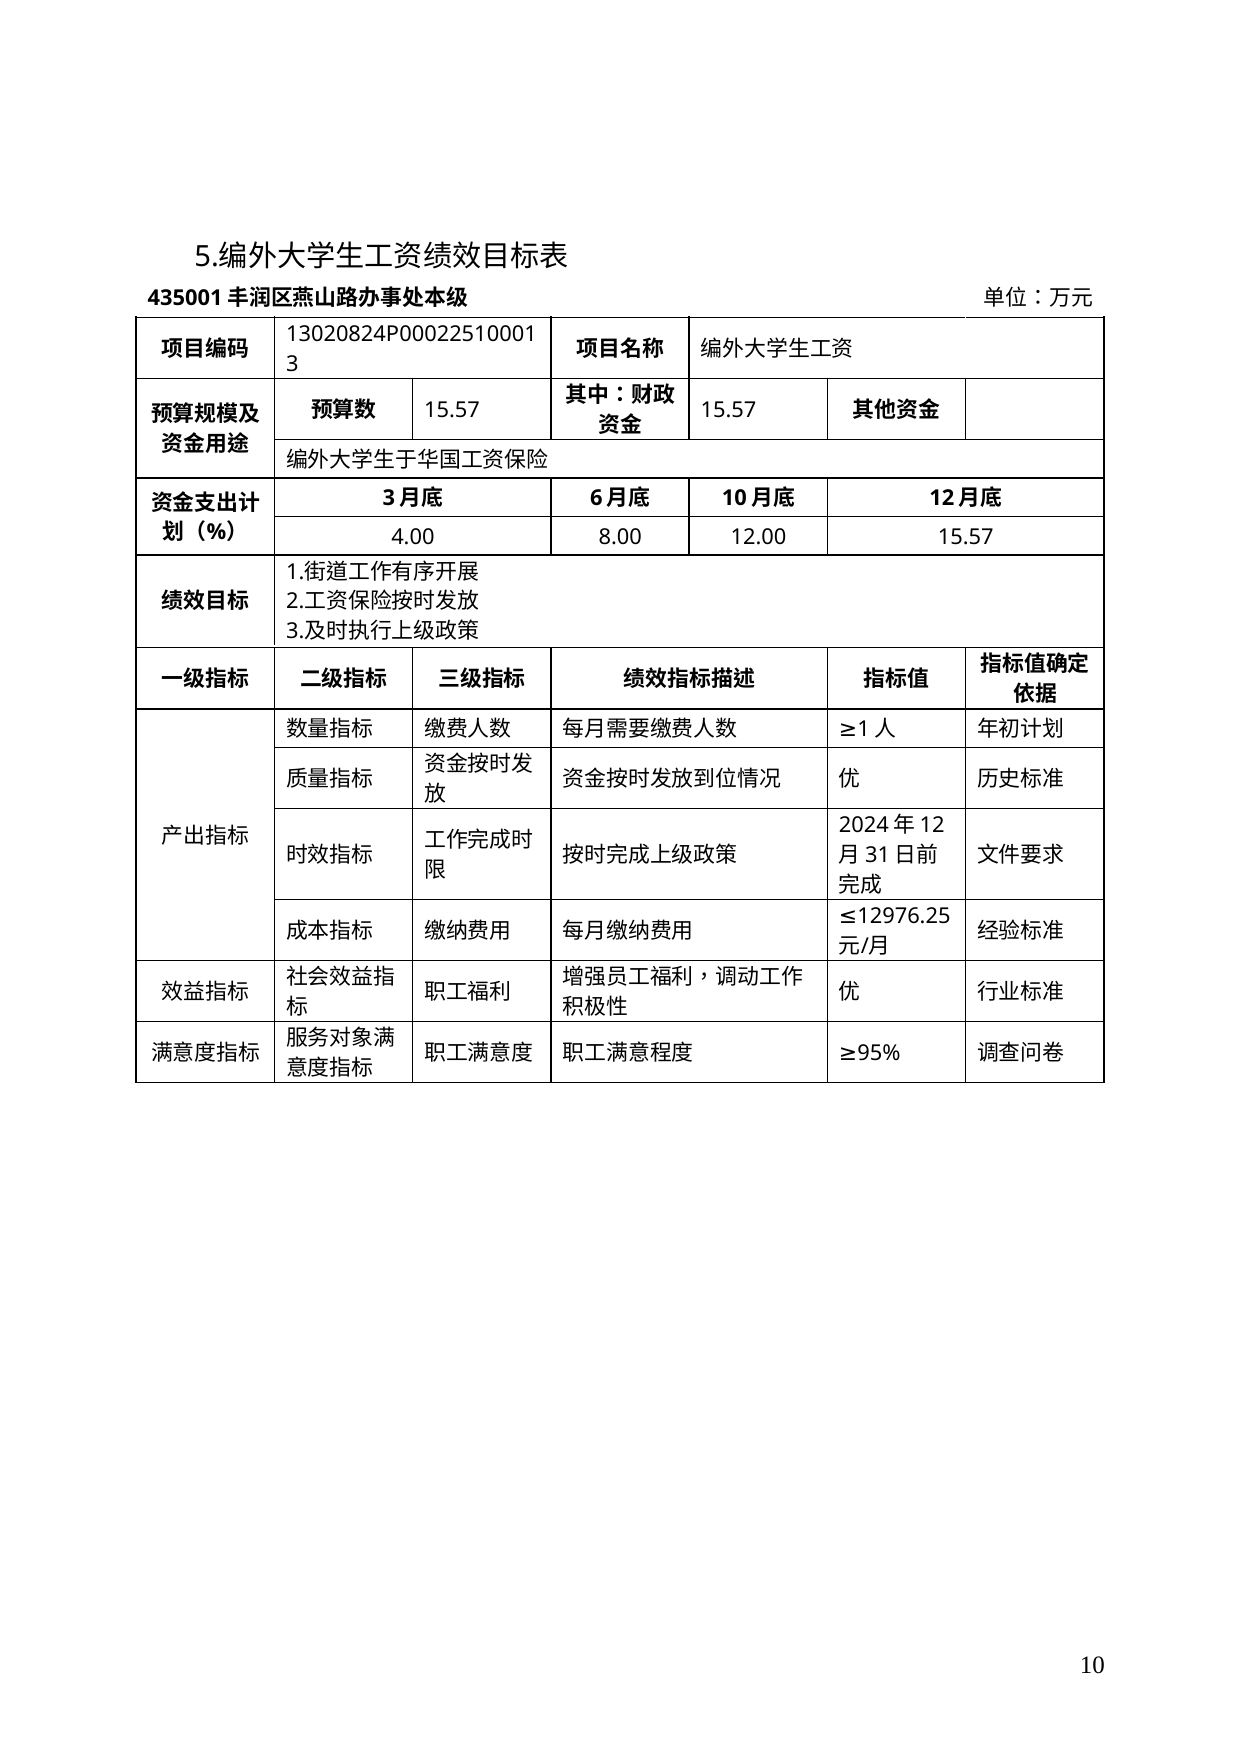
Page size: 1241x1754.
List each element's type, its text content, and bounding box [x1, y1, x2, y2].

table_cell 其中：财政 资金 [552, 379, 688, 439]
table_cell 增强员工福利，调动工作积极性 [552, 961, 827, 1021]
table_cell 8.00 [552, 517, 688, 554]
table_cell 职工满意程度 [552, 1022, 827, 1082]
table_cell 资金按时发放 [413, 748, 550, 807]
table_cell 缴费人数 [413, 710, 550, 746]
table_cell 经验标准 [966, 900, 1103, 959]
table_header 一级指标 [137, 648, 274, 708]
table_cell 时效指标 [275, 809, 412, 898]
table_cell 编外大学生于华国工资保险 [275, 440, 1103, 477]
table_cell 编外大学生工资 [690, 318, 1103, 378]
table_cell 13020824P000225100013 [275, 318, 550, 378]
table_cell 行业标准 [966, 961, 1103, 1021]
table_cell ≥1人 [828, 710, 965, 746]
table_cell 3月底 [275, 479, 550, 516]
table_cell 12.00 [690, 517, 827, 554]
table_cell 10月底 [690, 479, 827, 516]
table_cell 其他资金 [828, 379, 965, 439]
table_cell 15.57 [413, 379, 550, 439]
table_cell 预算数 [275, 379, 412, 439]
table_header 单位：万元 [966, 277, 1103, 316]
table_cell 社会效益指标 [275, 961, 412, 1021]
table_cell 优 [828, 748, 965, 807]
table_cell ≥95% [828, 1022, 965, 1082]
table_cell 每月缴纳费用 [552, 900, 827, 959]
table_cell 2024年12月31日前完成 [828, 809, 965, 898]
table_cell 4.00 [275, 517, 550, 554]
table_cell 年初计划 [966, 710, 1103, 746]
table_cell 职工福利 [413, 961, 550, 1021]
table_cell 数量指标 [275, 710, 412, 746]
table_cell 1.街道工作有序开展 2.工资保险按时发放 3.及时执行上级政策 [275, 556, 1103, 645]
table_header 三级指标 [413, 648, 550, 708]
table_cell 缴纳费用 [413, 900, 550, 959]
table_cell 项目编码 [137, 318, 274, 378]
table_cell 预算规模及资金用途 [137, 379, 274, 477]
table_cell 15.57 [690, 379, 827, 439]
table_cell 历史标准 [966, 748, 1103, 807]
table_cell 15.57 [828, 517, 1103, 554]
table_cell 工作完成时限 [413, 809, 550, 898]
table_cell 项目名称 [552, 318, 688, 378]
table_cell 文件要求 [966, 809, 1103, 898]
table_cell 成本指标 [275, 900, 412, 959]
table_cell [966, 379, 1103, 439]
table_cell 6月底 [552, 479, 688, 516]
table_cell 每月需要缴费人数 [552, 710, 827, 746]
table_cell 绩效目标 [137, 556, 274, 645]
table_header 435001丰润区燕山路办事处本级 [137, 277, 965, 316]
table_cell 满意度指标 [137, 1022, 274, 1082]
table_header 指标值 [828, 648, 965, 708]
table_cell 产出指标 [137, 710, 274, 959]
table_cell 12月底 [828, 479, 1103, 516]
table_cell 职工满意度 [413, 1022, 550, 1082]
table_cell 效益指标 [137, 961, 274, 1021]
table_cell 质量指标 [275, 748, 412, 807]
table_cell 优 [828, 961, 965, 1021]
table_cell 资金按时发放到位情况 [552, 748, 827, 807]
table_header 指标值确定依据 [966, 648, 1103, 708]
table_cell 调查问卷 [966, 1022, 1103, 1082]
table_cell 服务对象满意度指标 [275, 1022, 412, 1082]
text 5.编外大学生工资绩效目标表 [136, 235, 1104, 275]
table_cell ≤12976.25元/月 [828, 900, 965, 959]
table_cell 资金支出计划（%） [137, 479, 274, 554]
table_cell 按时完成上级政策 [552, 809, 827, 898]
table_header 绩效指标描述 [552, 648, 827, 708]
table_header 二级指标 [275, 648, 412, 708]
